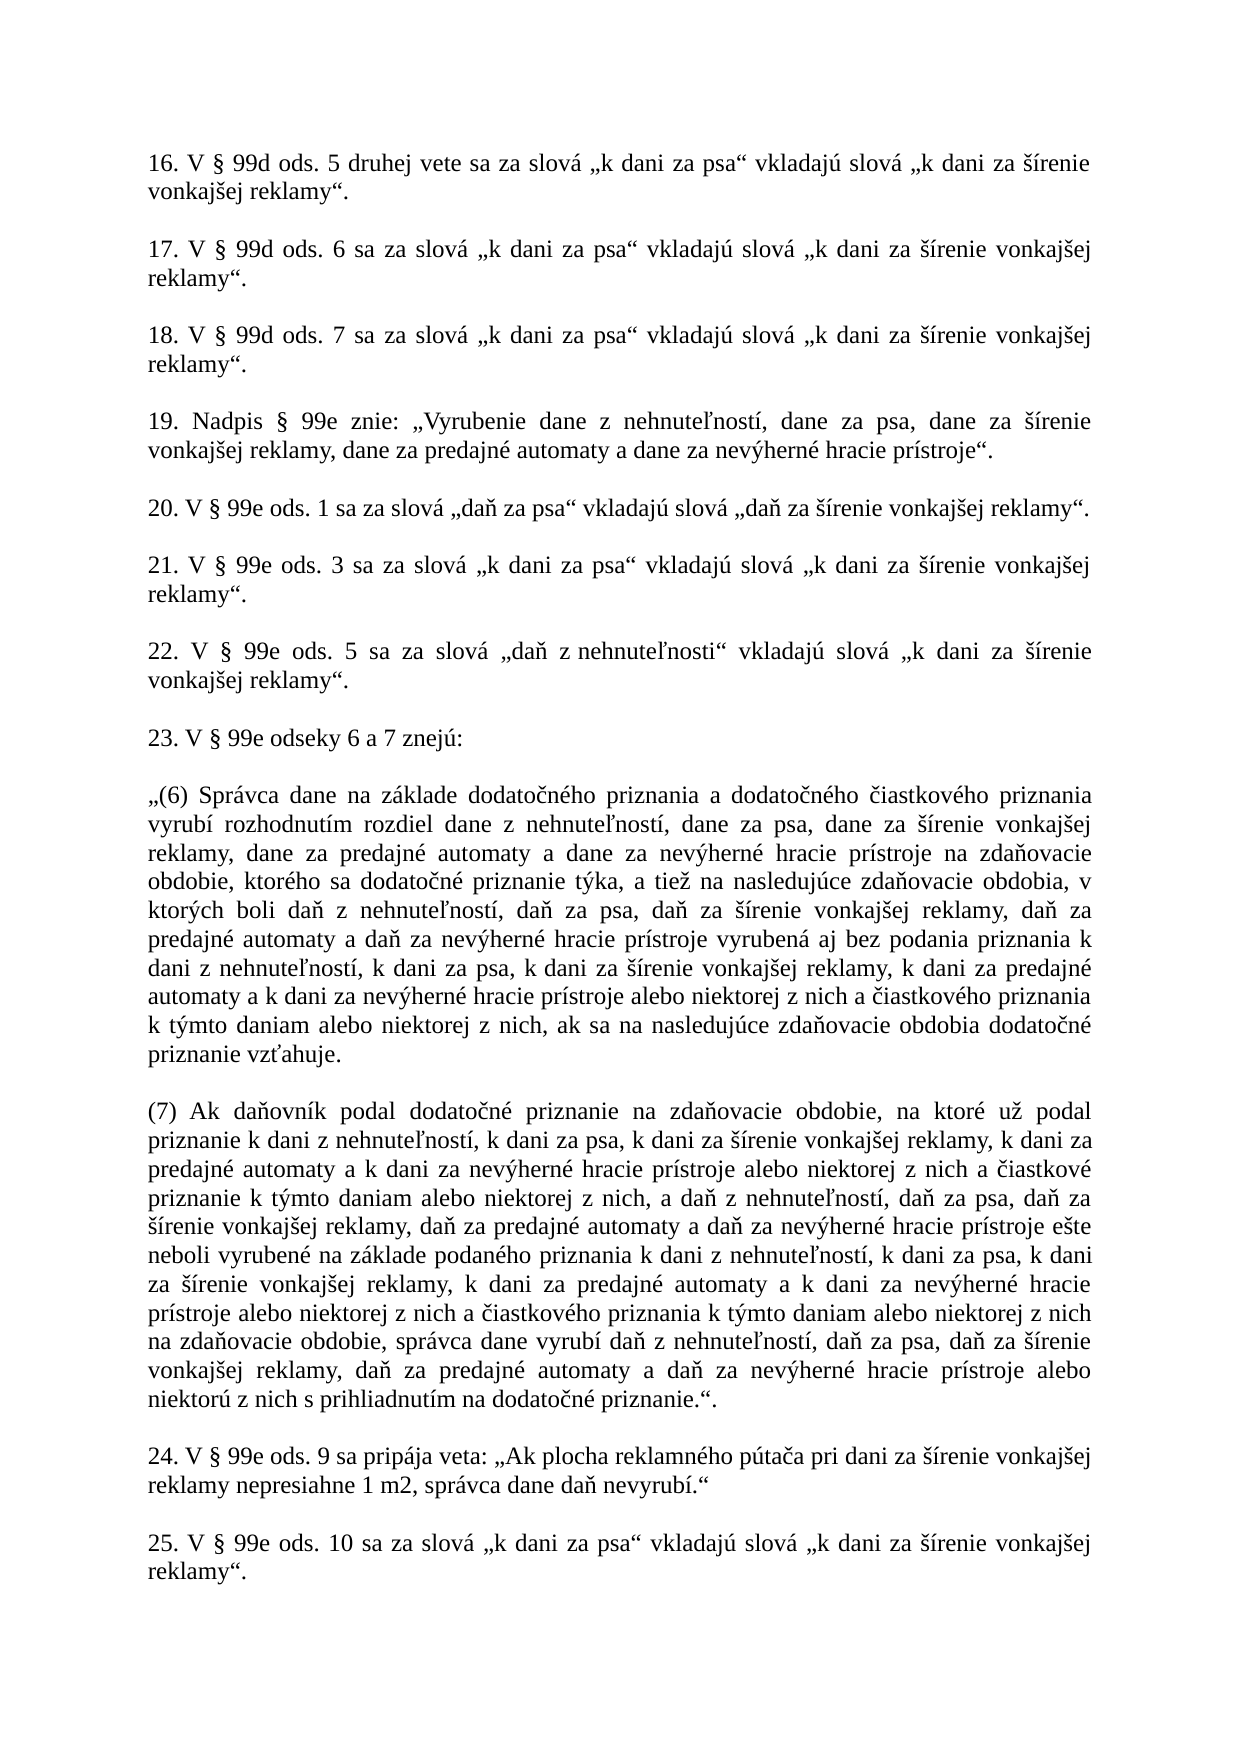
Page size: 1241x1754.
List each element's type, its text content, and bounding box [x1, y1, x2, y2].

text 24. V § 99e ods. 9 sa pripája veta: „Ak plocha reklamného pútača pri dani za šírenie vonkajšej reklamy nepresiahne 1 m2, správca dane daň nevyrubí.“ [148, 1441, 1093, 1499]
text 17. V § 99d ods. 6 sa za slová „k dani za psa“ vkladajú slová „k dani za šírenie vonkajšej reklamy“. [148, 234, 1093, 291]
text 25. V § 99e ods. 10 sa za slová „k dani za psa“ vkladajú slová „k dani za šírenie vonkajšej reklamy“. [148, 1528, 1093, 1585]
text 20. V § 99e ods. 1 sa za slová „daň za psa“ vkladajú slová „daň za šírenie vonkajšej reklamy“. [148, 493, 1093, 521]
text 23. V § 99e odseky 6 a 7 znejú: [148, 723, 1093, 751]
text 21. V § 99e ods. 3 sa za slová „k dani za psa“ vkladajú slová „k dani za šírenie vonkajšej reklamy“. [148, 550, 1093, 608]
text 18. V § 99d ods. 7 sa za slová „k dani za psa“ vkladajú slová „k dani za šírenie vonkajšej reklamy“. [148, 320, 1093, 378]
text 19. Nadpis § 99e znie: „Vyrubenie dane z nehnuteľností, dane za psa, dane za šírenie vonkajšej reklamy, dane za predajné automaty a dane za nevýherné hracie prístroje“. [148, 406, 1093, 464]
text (7) Ak daňovník podal dodatočné priznanie na zdaňovacie obdobie, na ktoré už podal priznanie k dani z nehnuteľností, k dani za psa, k dani za šírenie vonkajšej reklamy, k dani za predajné automaty a k dani za nevýherné hracie prístroje alebo niektorej z nich a čiastkové priznanie k týmto daniam alebo niektorej z nich, a daň z nehnuteľností, daň za psa, daň za šírenie vonkajšej reklamy, daň za predajné automaty a daň za nevýherné hracie prístroje ešte neboli vyrubené na základe podaného priznania k dani z nehnuteľností, k dani za psa, k dani za šírenie vonkajšej reklamy, k dani za predajné automaty a k dani za nevýherné hracie prístroje alebo niektorej z nich a čiastkového priznania k týmto daniam alebo niektorej z nich na zdaňovacie obdobie, správca dane vyrubí daň z nehnuteľností, daň za psa, daň za šírenie vonkajšej reklamy, daň za predajné automaty a daň za nevýherné hracie prístroje alebo niektorú z nich s prihliadnutím na dodatočné priznanie.“. [148, 1096, 1093, 1413]
text 22. V § 99e ods. 5 sa za slová „daň z nehnuteľnosti“ vkladajú slová „k dani za šírenie vonkajšej reklamy“. [148, 636, 1093, 694]
text 16. V § 99d ods. 5 druhej vete sa za slová „k dani za psa“ vkladajú slová „k dani za šírenie vonkajšej reklamy“. [148, 148, 1093, 205]
text „(6) Správca dane na základe dodatočného priznania a dodatočného čiastkového priznania vyrubí rozhodnutím rozdiel dane z nehnuteľností, dane za psa, dane za šírenie vonkajšej reklamy, dane za predajné automaty a dane za nevýherné hracie prístroje na zdaňovacie obdobie, ktorého sa dodatočné priznanie týka, a tiež na nasledujúce zdaňovacie obdobia, v ktorých boli daň z nehnuteľností, daň za psa, daň za šírenie vonkajšej reklamy, daň za predajné automaty a daň za nevýherné hracie prístroje vyrubená aj bez podania priznania k dani z nehnuteľností, k dani za psa, k dani za šírenie vonkajšej reklamy, k dani za predajné automaty a k dani za nevýherné hracie prístroje alebo niektorej z nich a čiastkového priznania k týmto daniam alebo niektorej z nich, ak sa na nasledujúce zdaňovacie obdobia dodatočné priznanie vzťahuje. [148, 780, 1093, 1068]
